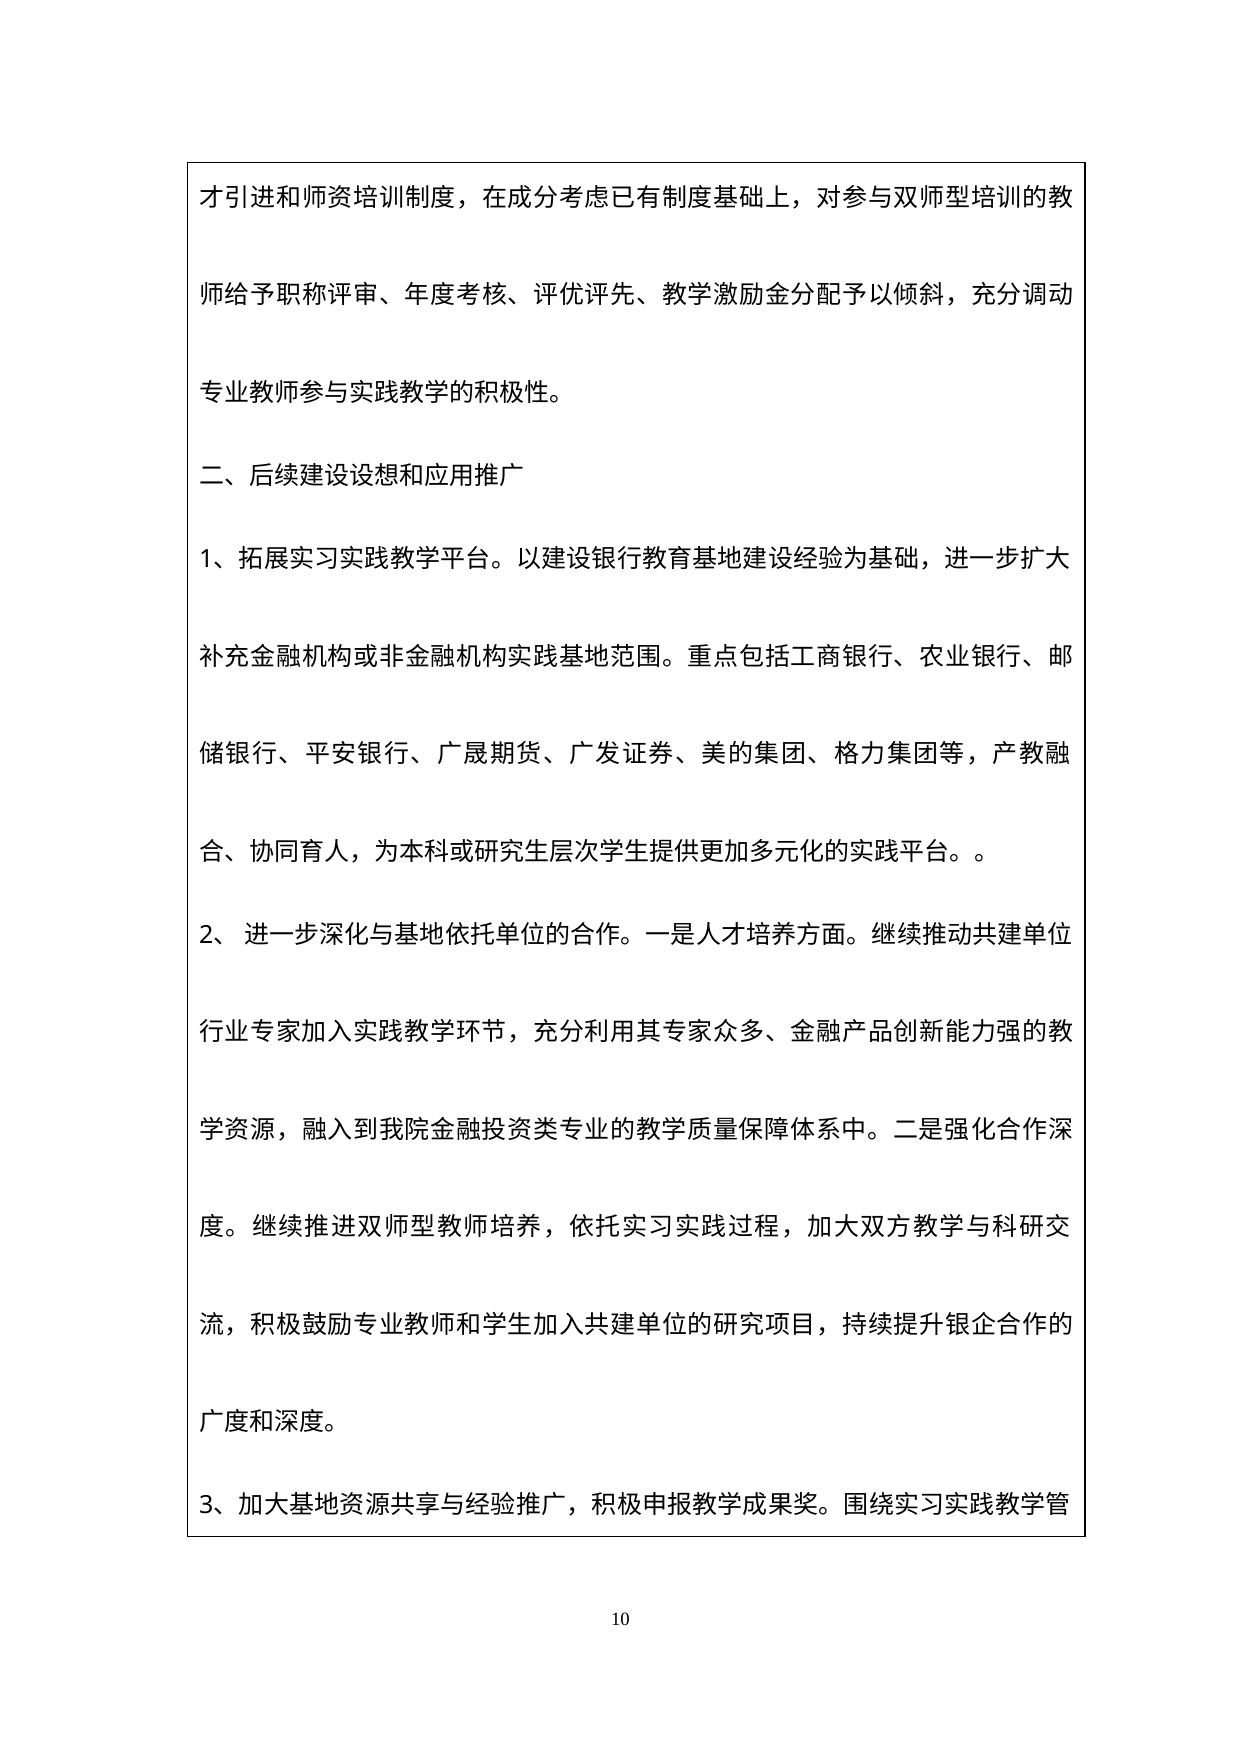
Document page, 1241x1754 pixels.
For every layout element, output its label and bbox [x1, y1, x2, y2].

table_header [188, 163, 1084, 1536]
